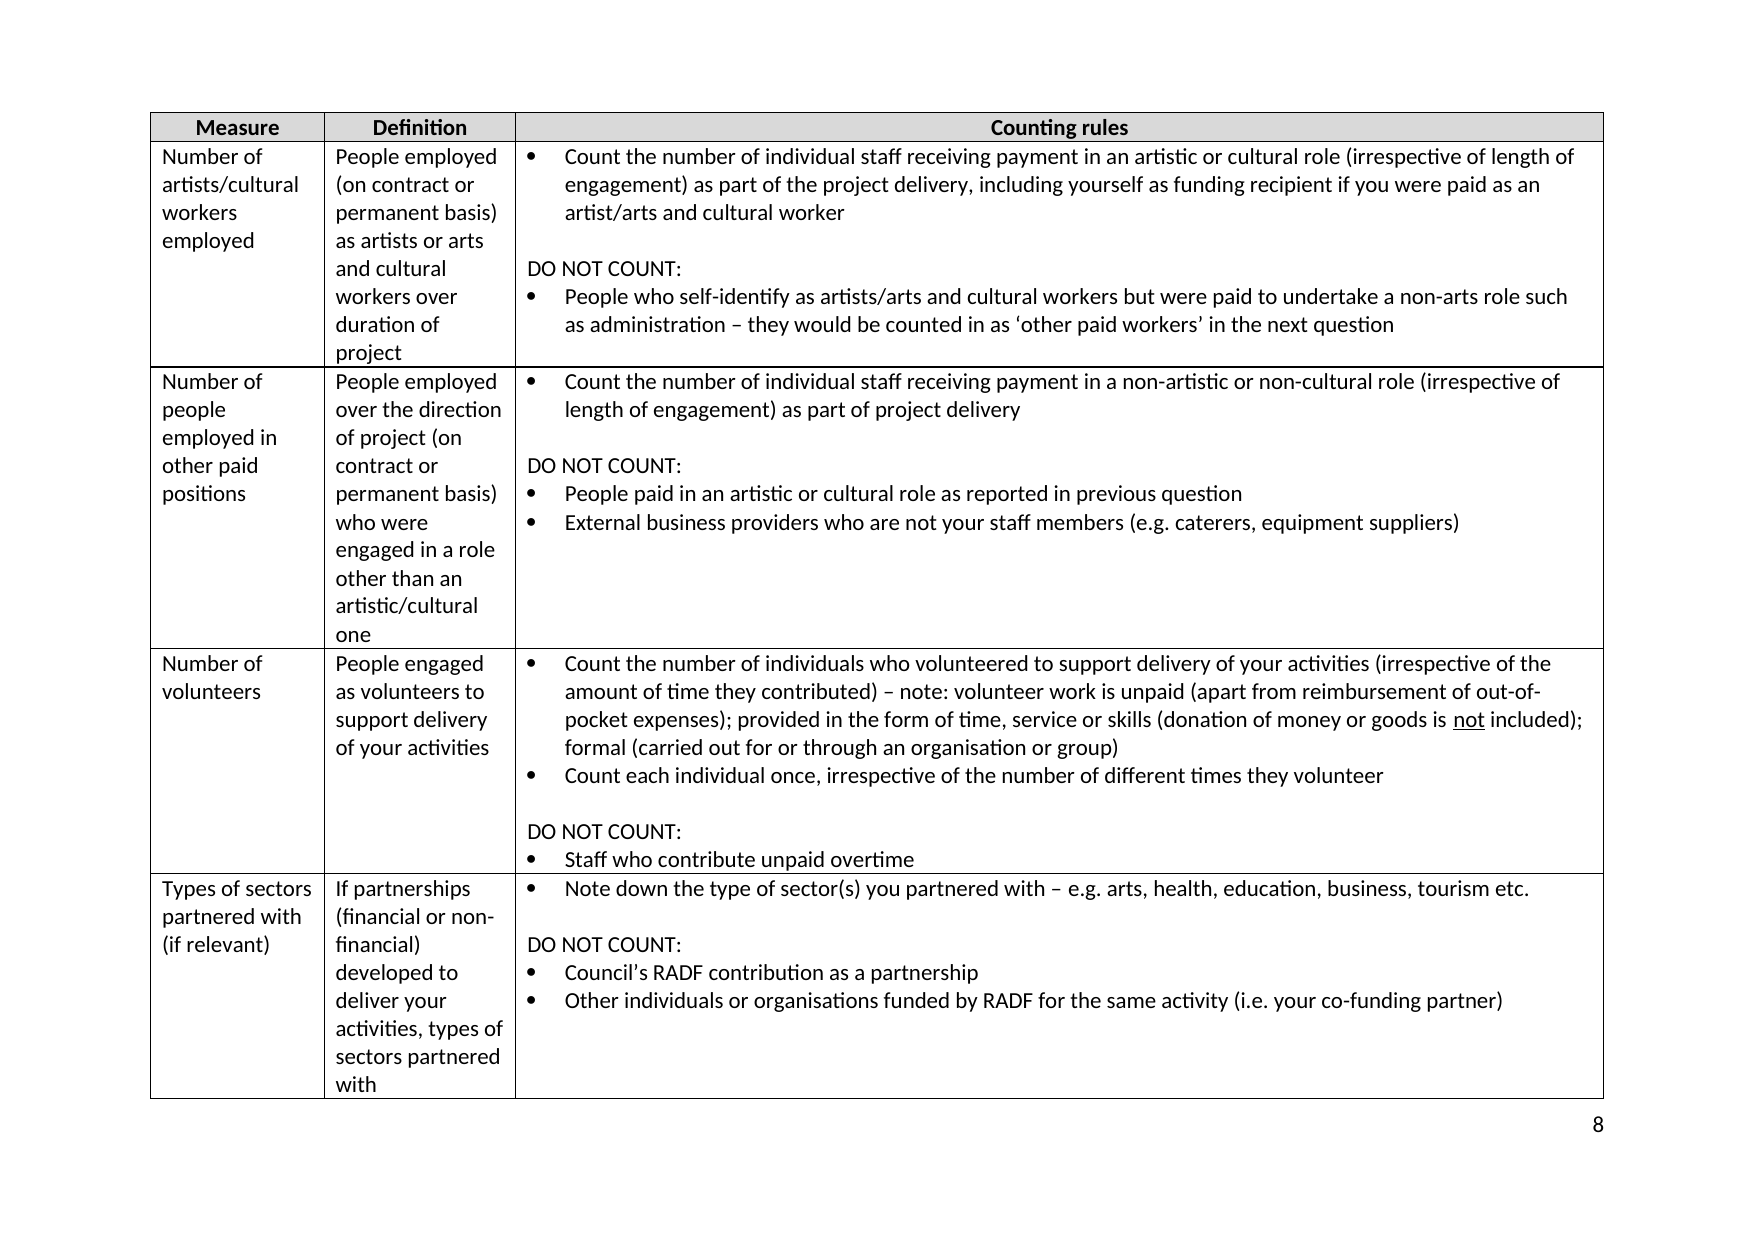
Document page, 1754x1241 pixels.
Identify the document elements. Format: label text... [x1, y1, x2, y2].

table_cell Note down the type of sector(s) you partnered with – e.g. arts, health, education, business, tourism etc. DO NOT COUNT: Council’s RADF contribution as a partnership Other individuals or organisations funded by RADF for the same activity (i.e. your co-funding partner) [516, 874, 1603, 1098]
table_cell People engaged as volunteers to support delivery of your activities [325, 649, 515, 873]
table_cell Types of sectors partnered with (if relevant) [151, 874, 324, 1098]
table_cell People employed (on contract or permanent basis) as artists or arts and cultural workers over duration of project [325, 142, 515, 366]
table_cell Number of volunteers [151, 649, 324, 873]
table_cell Count the number of individuals who volunteered to support delivery of your activities (irrespective of the amount of time they contributed) – note: volunteer work is unpaid (apart from reimbursement of out-of-pocket expenses); provided in the form of time, service or skills (donation of money or goods is not included); formal (carried out for or through an organisation or group) Count each individual once, irrespective of the number of different times they volunteer DO NOT COUNT: Staff who contribute unpaid overtime [516, 649, 1603, 873]
table_cell People employed over the direction of project (on contract or permanent basis) who were engaged in a role other than an artistic/cultural one [325, 368, 515, 648]
table_header Definition [325, 113, 515, 141]
table_header Measure [151, 113, 324, 141]
table_cell Count the number of individual staff receiving payment in a non-artistic or non-cultural role (irrespective of length of engagement) as part of project delivery DO NOT COUNT: People paid in an artistic or cultural role as reported in previous question External business providers who are not your staff members (e.g. caterers, equipment suppliers) [516, 368, 1603, 648]
table_cell Number of artists/cultural workers employed [151, 142, 324, 366]
table_header Counting rules [516, 113, 1603, 141]
table_cell Count the number of individual staff receiving payment in an artistic or cultural role (irrespective of length of engagement) as part of the project delivery, including yourself as funding recipient if you were paid as an artist/arts and cultural worker DO NOT COUNT: People who self-identify as artists/arts and cultural workers but were paid to undertake a non-arts role such as administration – they would be counted in as ‘other paid workers’ in the next question [516, 142, 1603, 366]
table_cell Number of people employed in other paid positions [151, 368, 324, 648]
table_cell If partnerships (financial or non-financial) developed to deliver your activities, types of sectors partnered with [325, 874, 515, 1098]
